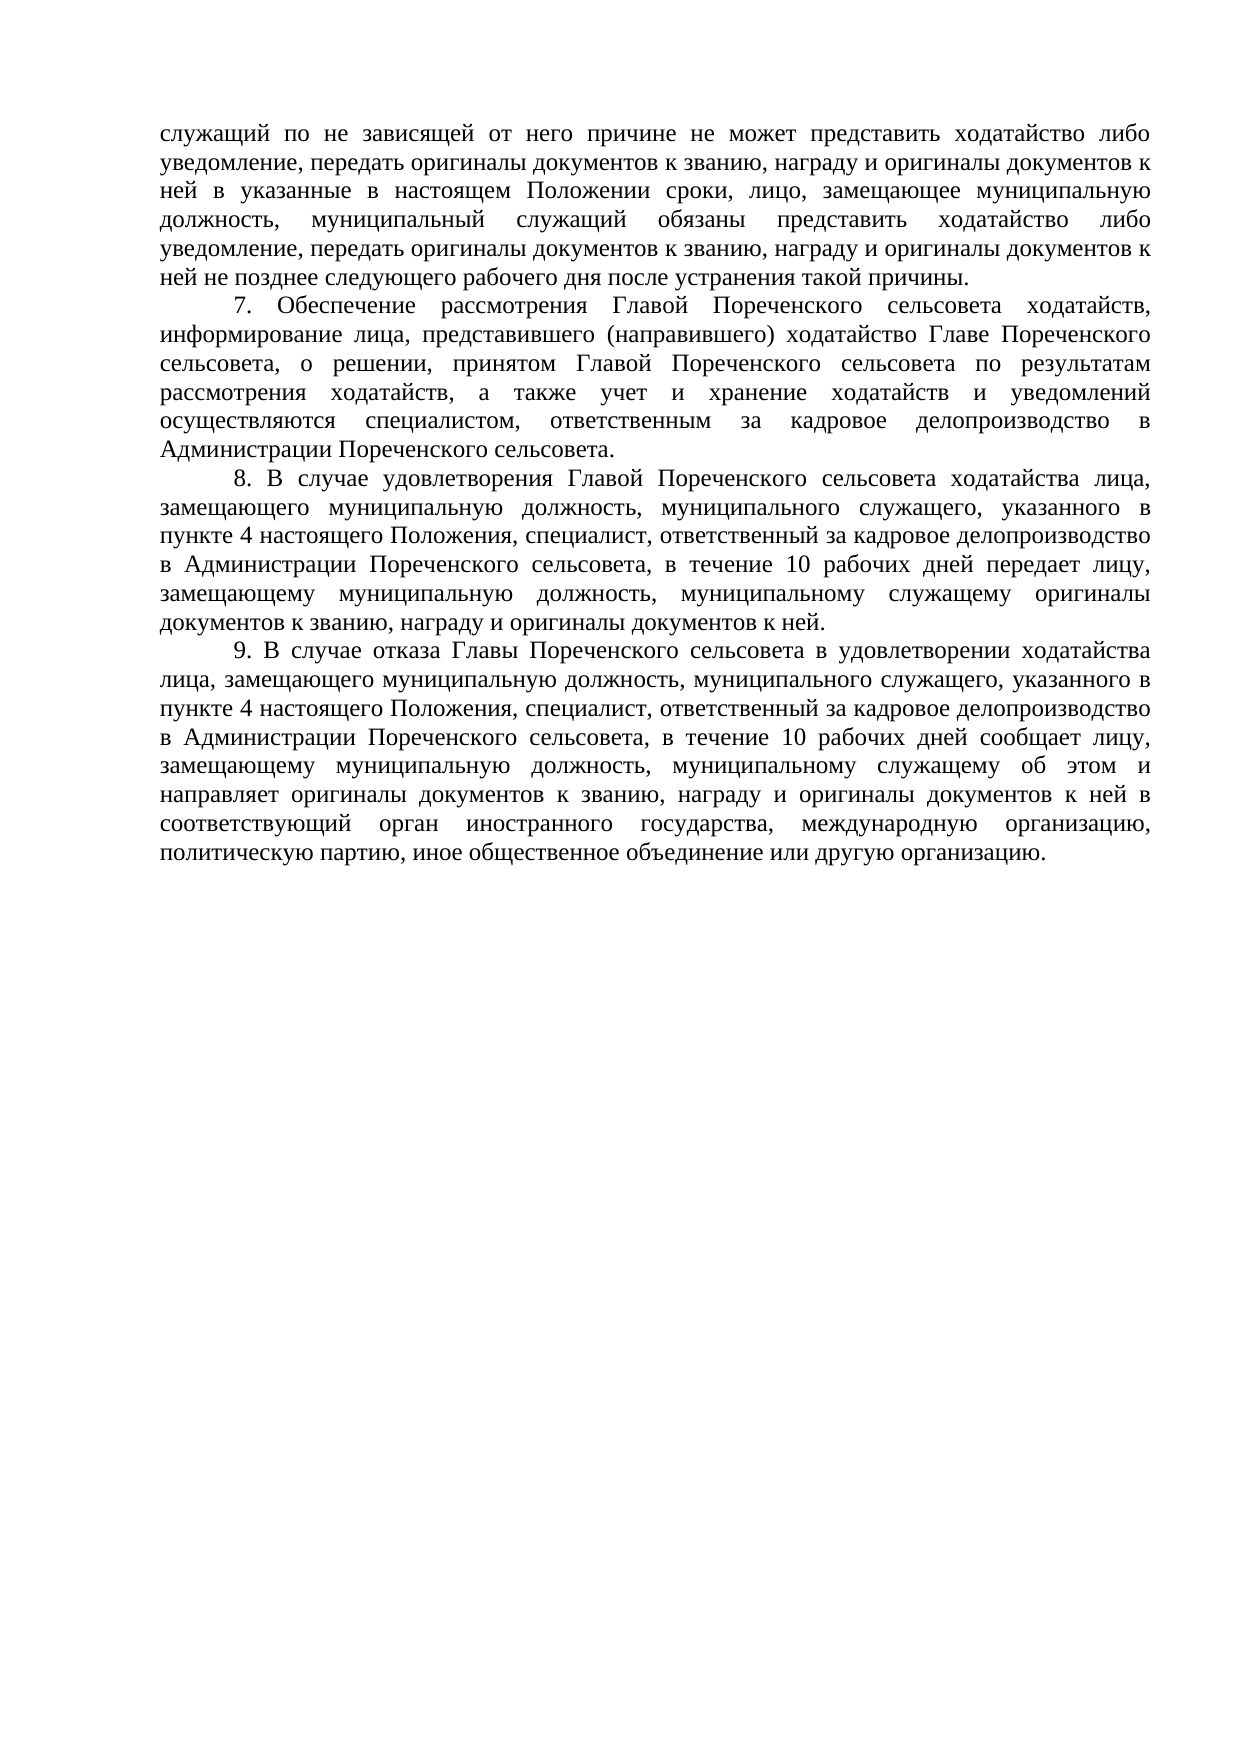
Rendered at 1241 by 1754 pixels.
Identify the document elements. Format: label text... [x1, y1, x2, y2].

text 9. В случае отказа Главы Пореченского сельсовета в удовлетворении ходатайства лица, замещающего муниципальную должность, муниципального служащего, указанного в пункте 4 настоящего Положения, специалист, ответственный за кадровое делопроизводство в Администрации Пореченского сельсовета, в течение 10 рабочих дней сообщает лицу, замещающему муниципальную должность, муниципальному служащему об этом и направляет оригиналы документов к званию, награду и оригиналы документов к ней в соответствующий орган иностранного государства, международную организацию, политическую партию, иное общественное объединение или другую организацию. [159, 636, 1152, 866]
text 7. Обеспечение рассмотрения Главой Пореченского сельсовета ходатайств, информирование лица, представившего (направившего) ходатайство Главе Пореченского сельсовета, о решении, принятом Главой Пореченского сельсовета по результатам рассмотрения ходатайств, а также учет и хранение ходатайств и уведомлений осуществляются специалистом, ответственным за кадровое делопроизводство в Администрации Пореченского сельсовета. [159, 291, 1152, 463]
text 8. В случае удовлетворения Главой Пореченского сельсовета ходатайства лица, замещающего муниципальную должность, муниципального служащего, указанного в пункте 4 настоящего Положения, специалист, ответственный за кадровое делопроизводство в Администрации Пореченского сельсовета, в течение 10 рабочих дней передает лицу, замещающему муниципальную должность, муниципальному служащему оригиналы документов к званию, награду и оригиналы документов к ней. [159, 463, 1152, 636]
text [159, 118, 1152, 291]
